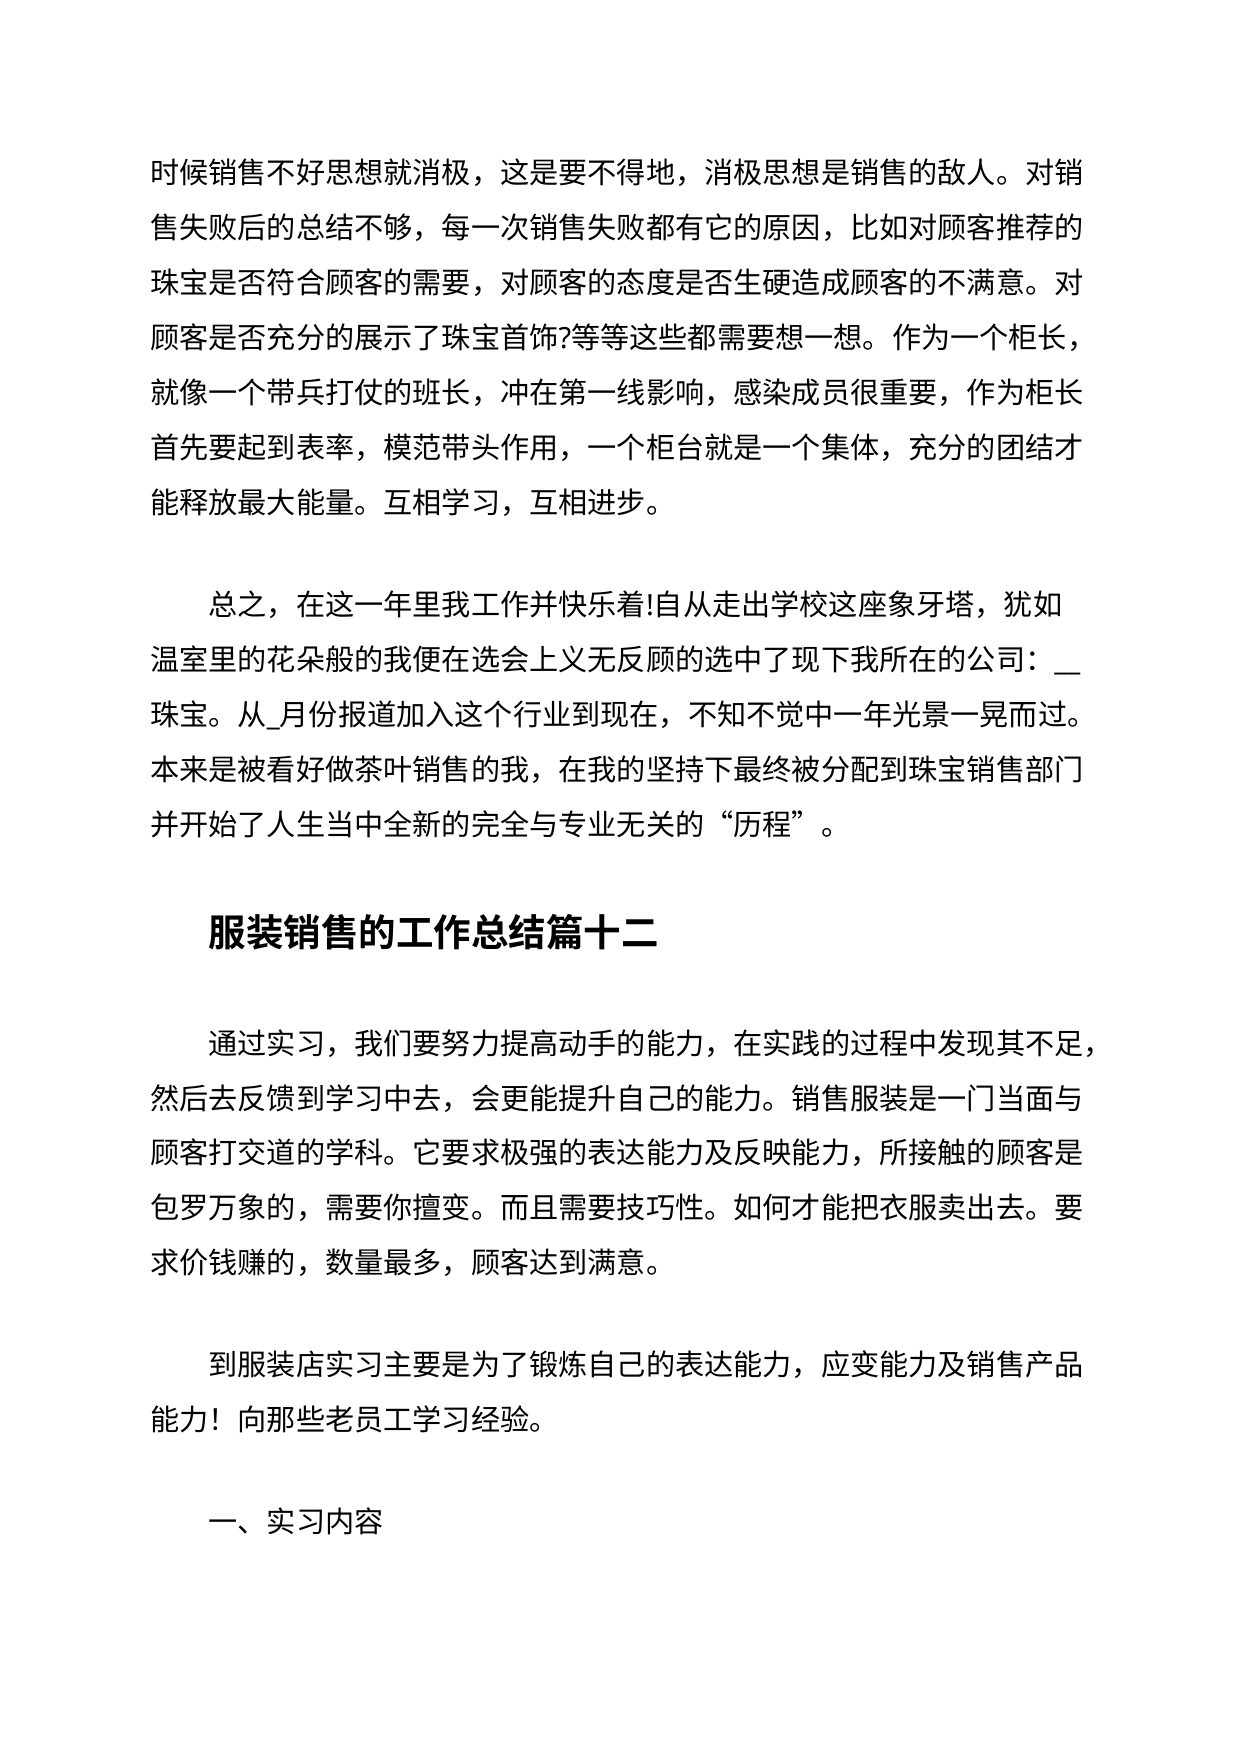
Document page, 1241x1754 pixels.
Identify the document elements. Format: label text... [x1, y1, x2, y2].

text 到服装店实习主要是为了锻炼自己的表达能力，应变能力及销售产品能力！向那些老员工学习经验。 [150, 1342, 1090, 1439]
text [150, 150, 1090, 522]
text 总之，在这一年里我工作并快乐着!自从走出学校这座象牙塔，犹如温室里的花朵般的我便在选会上义无反顾的选中了现下我所在的公司：__珠宝。从_月份报道加入这个行业到现在，不知不觉中一年光景一晃而过。本来是被看好做茶叶销售的我，在我的坚持下最终被分配到珠宝销售部门并开始了人生当中全新的完全与专业无关的“历程”。 [150, 581, 1090, 843]
text 一、实习内容 [150, 1498, 1090, 1541]
text 服装销售的工作总结篇十二 [150, 903, 1090, 957]
text 通过实习，我们要努力提高动手的能力，在实践的过程中发现其不足，然后去反馈到学习中去，会更能提升自己的能力。销售服装是一门当面与顾客打交道的学科。它要求极强的表达能力及反映能力，所接触的顾客是包罗万象的，需要你擅变。而且需要技巧性。如何才能把衣服卖出去。要求价钱赚的，数量最多，顾客达到满意。 [150, 1020, 1090, 1282]
